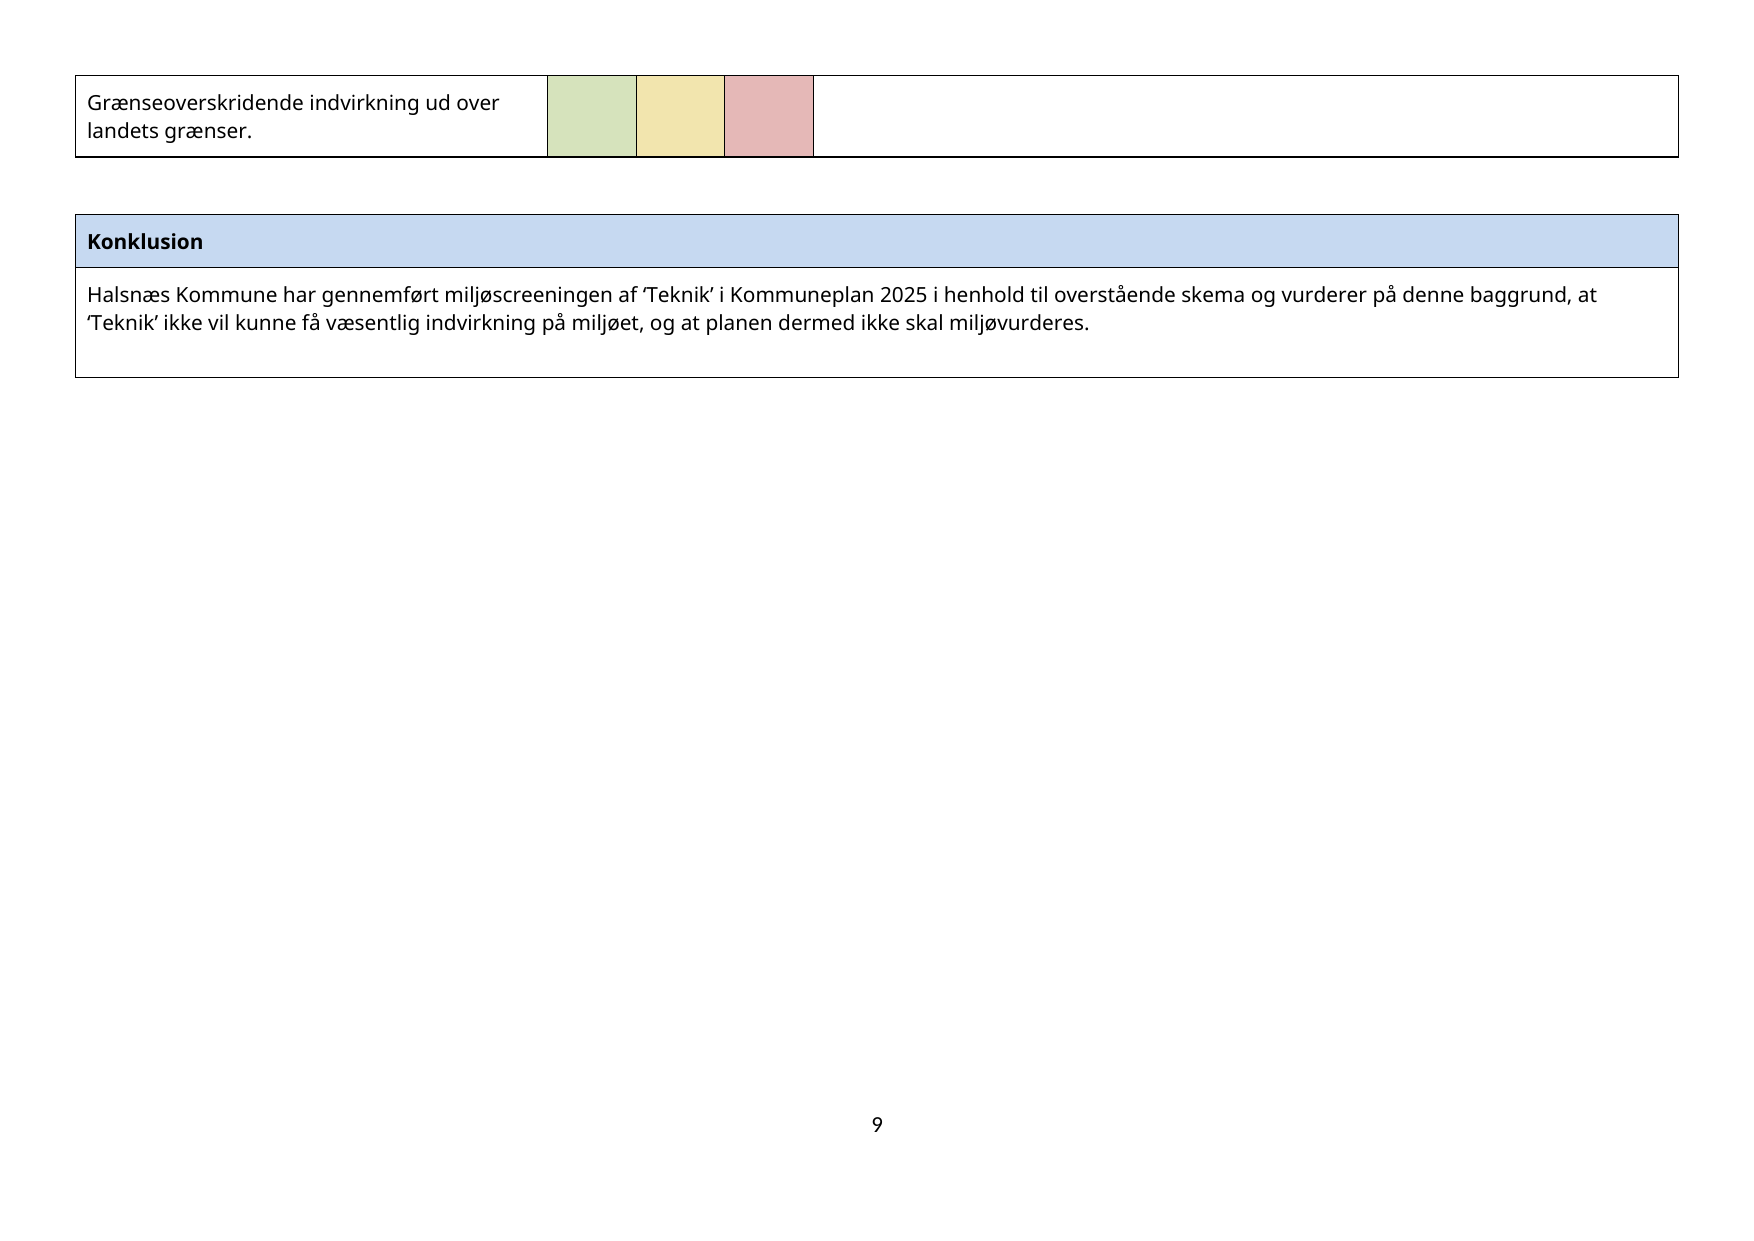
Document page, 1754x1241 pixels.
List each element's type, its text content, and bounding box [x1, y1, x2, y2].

table_header Konklusion [76, 215, 1678, 267]
table_cell Halsnæs Kommune har gennemført miljøscreeningen af ‘Teknik’ i Kommuneplan 2025 i henhold til overstående skema og vurderer på denne baggrund, at ‘Teknik’ ikke vil kunne få væsentlig indvirkning på miljøet, og at planen dermed ikke skal miljøvurderes. [76, 268, 1678, 377]
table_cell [814, 76, 1678, 156]
table_cell [725, 76, 813, 156]
table_cell x [548, 76, 636, 156]
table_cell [76, 76, 547, 156]
table_cell [637, 76, 724, 156]
